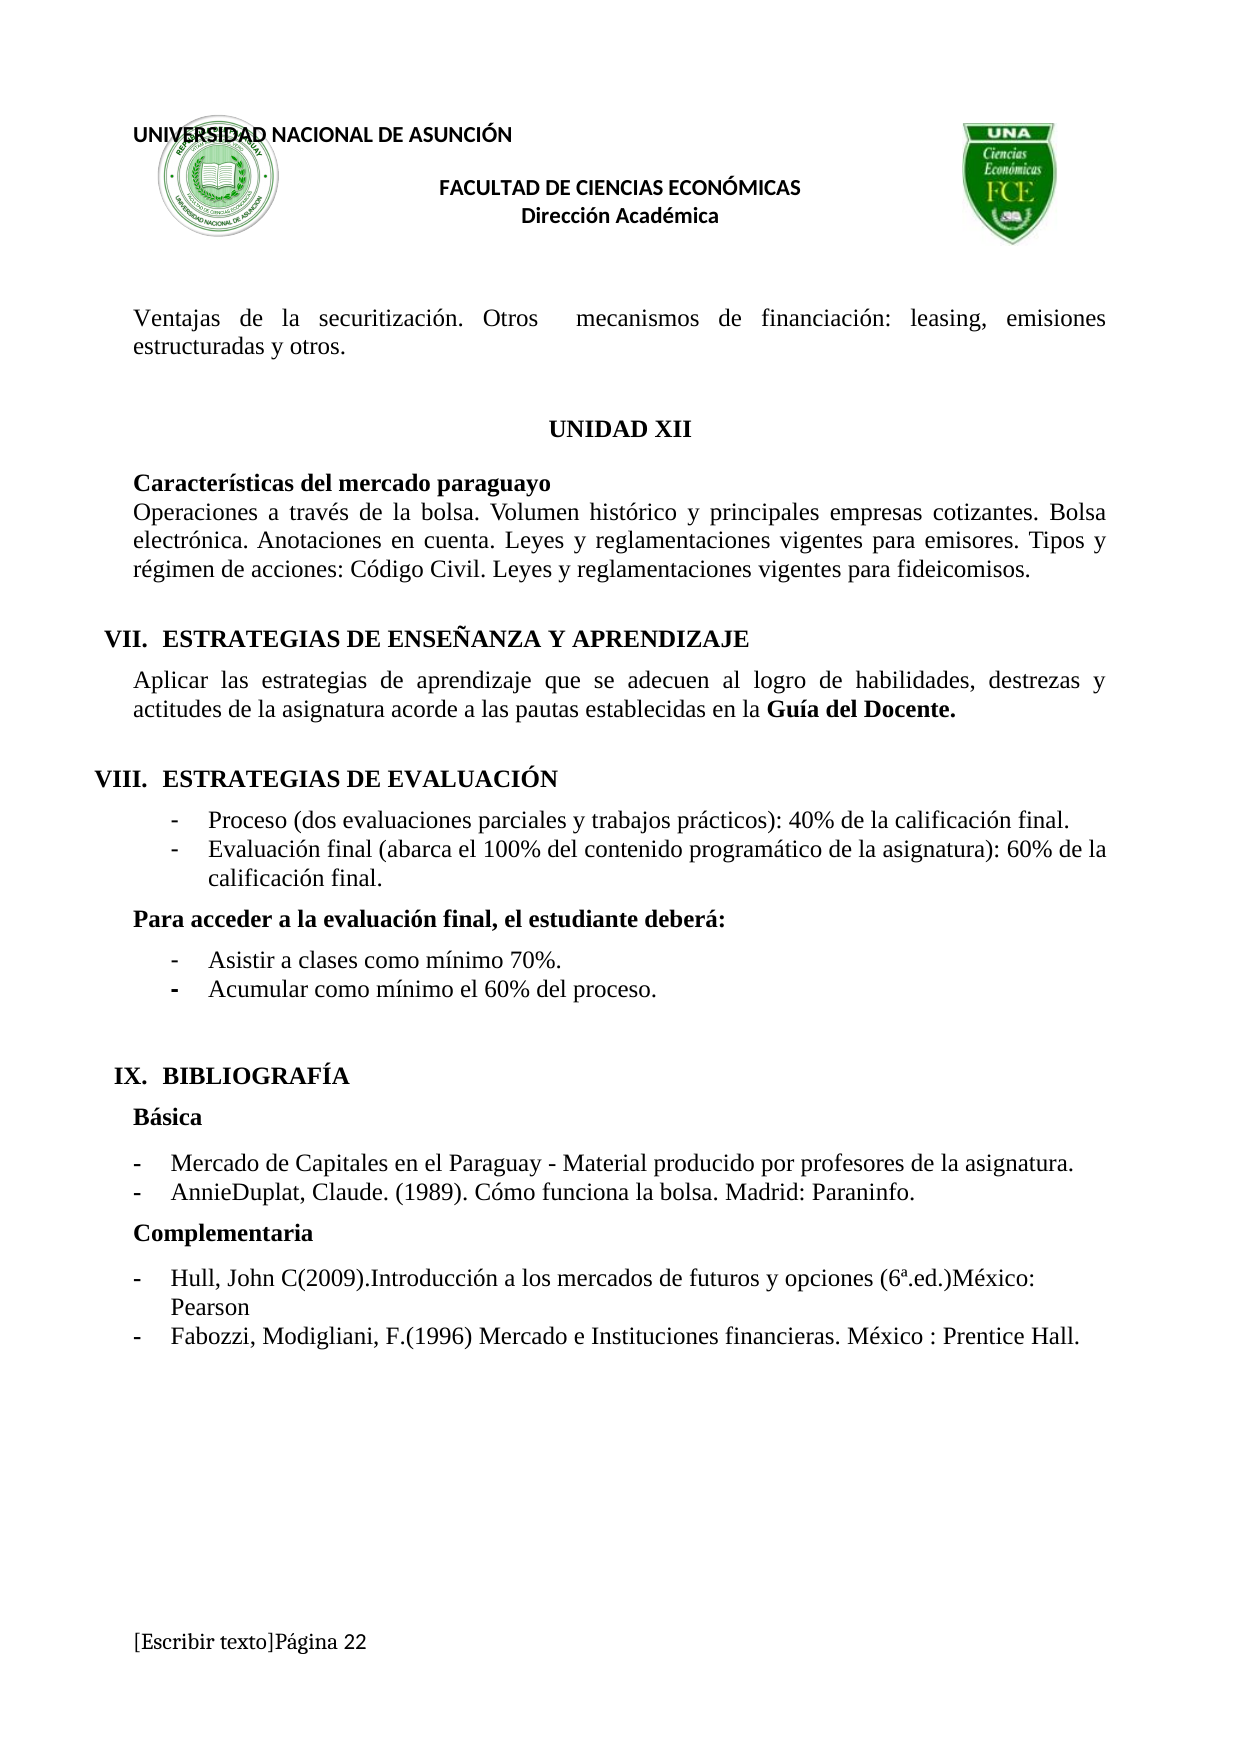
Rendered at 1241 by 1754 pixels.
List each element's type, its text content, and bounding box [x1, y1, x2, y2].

list Evaluación final (abarca el 100% del contenido programático de la asignatura): 60% de la calificación final. [170, 834, 1107, 892]
list Mercado de Capitales en el Paraguay - Material producido por profesores de la asignatura. [133, 1148, 1107, 1177]
list Proceso (dos evaluaciones parciales y trabajos prácticos): 40% de la calificación final. [170, 805, 1107, 834]
list BIBLIOGRAFÍA [148, 1061, 1107, 1090]
text Aplicar las estrategias de aprendizaje que se adecuen al logro de habilidades, destrezas y actitudes de la asignatura acorde a las pautas establecidas en la Guía del Docente. [133, 665, 1107, 723]
text Para acceder a la evaluación final, el estudiante deberá: [133, 904, 1107, 933]
picture [962, 123, 1058, 246]
list AnnieDuplat, Claude. (1989). Cómo funciona la bolsa. Madrid: Paraninfo. [133, 1177, 1107, 1206]
text Complementaria [133, 1218, 1107, 1247]
text UNIDAD XII [133, 414, 1107, 443]
subtitle Operaciones a través de la bolsa. Volumen histórico y principales empresas cotizantes. Bolsa electrónica. Anotaciones en cuenta. Leyes y reglamentaciones vigentes para emisores. Tipos y régimen de acciones: Código Civil. Leyes y reglamentaciones vigentes para fideicomisos. [133, 497, 1107, 583]
list ESTRATEGIAS DE ENSEÑANZA Y APRENDIZAJE [148, 624, 1107, 653]
list Hull, John C(2009).Introducción a los mercados de futuros y opciones (6ª.ed.)México: Pearson [133, 1263, 1107, 1321]
list ESTRATEGIAS DE EVALUACIÓN [148, 764, 1107, 793]
text Ventajas de la securitización. Otros mecanismos de financiación: leasing, emisiones estructuradas y otros. [133, 303, 1107, 360]
text Básica [133, 1102, 1107, 1131]
list Acumular como mínimo el 60% del proceso. [170, 974, 1107, 1003]
picture [151, 109, 286, 244]
list Fabozzi, Modigliani, F.(1996) Mercado e Instituciones financieras. México : Prentice Hall. [133, 1321, 1107, 1350]
list Asistir a clases como mínimo 70%. [170, 946, 1107, 974]
subtitle Características del mercado paraguayo [133, 468, 1107, 497]
